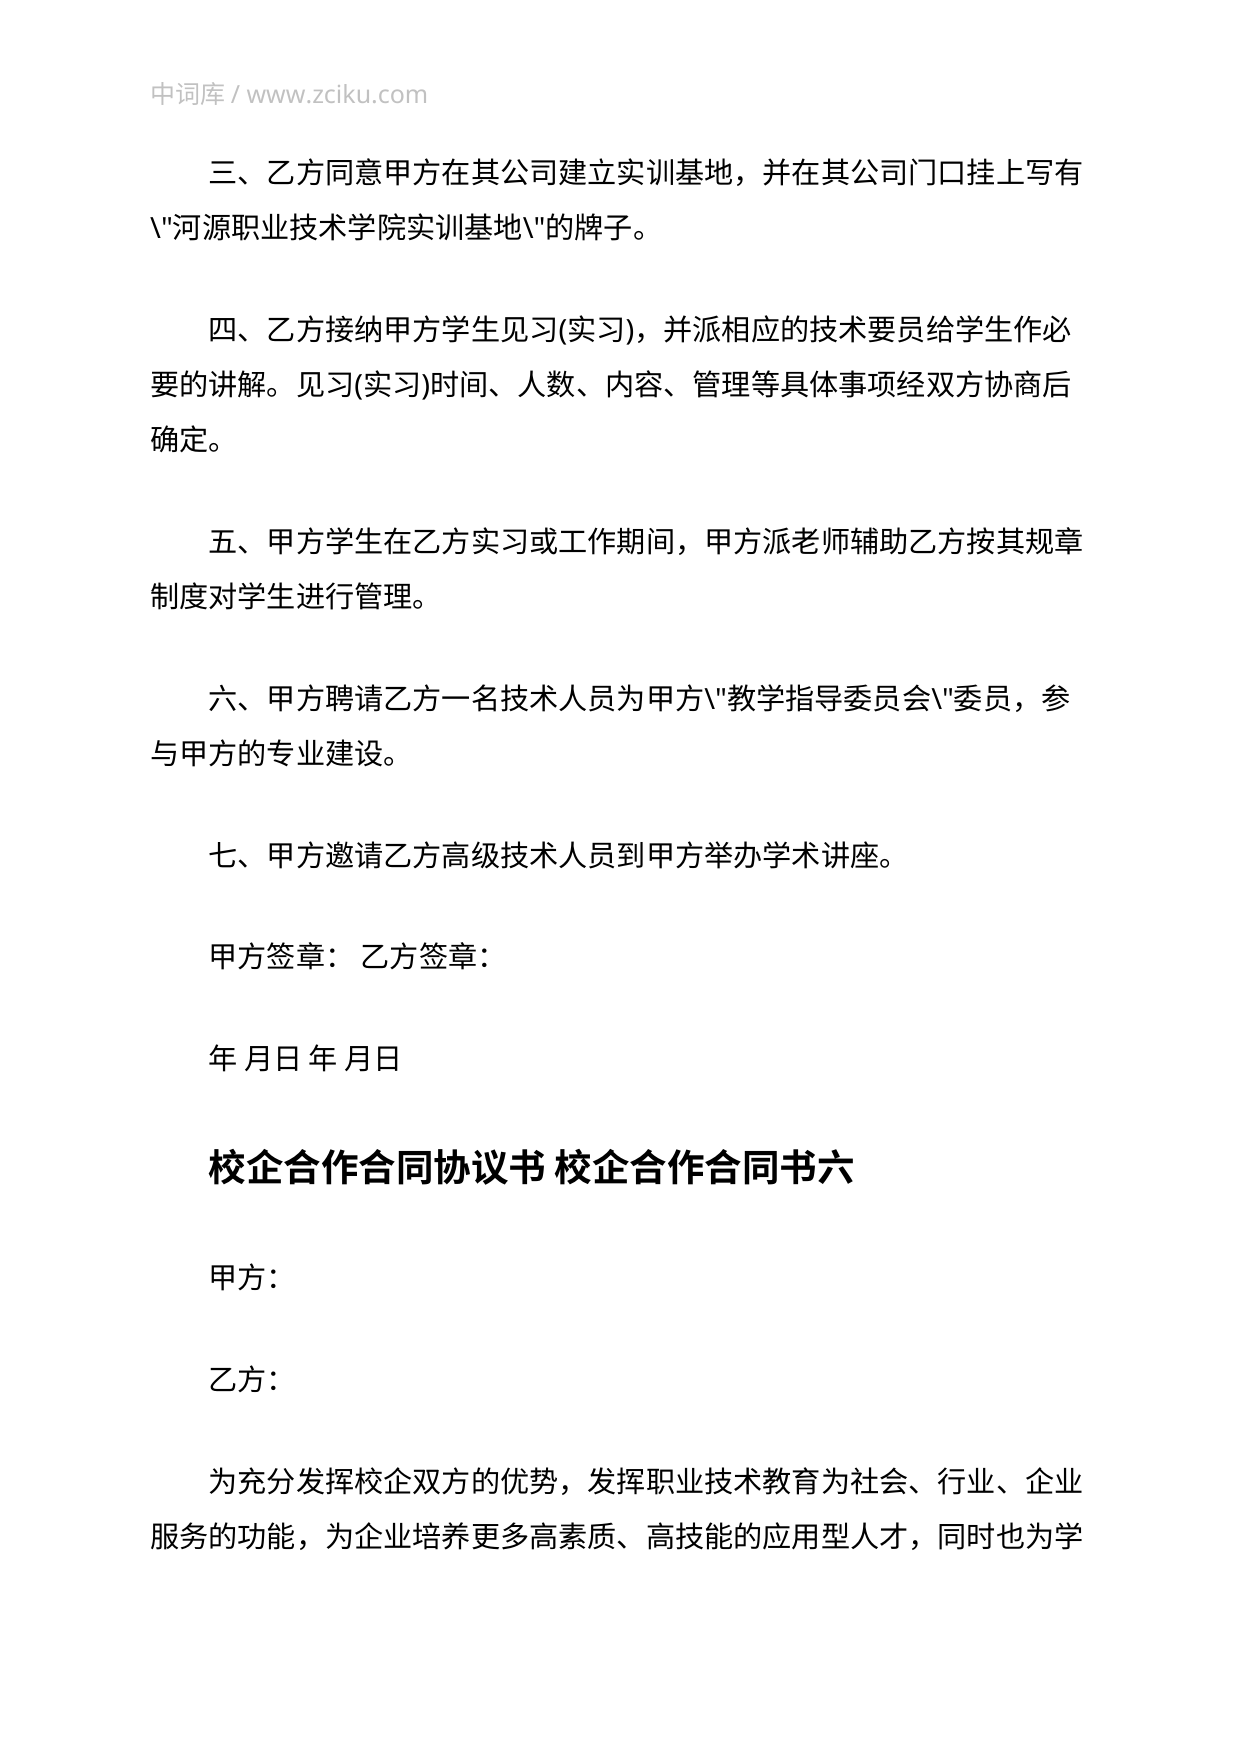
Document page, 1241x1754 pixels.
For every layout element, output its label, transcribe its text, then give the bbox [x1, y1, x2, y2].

text 七、甲方邀请乙方高级技术人员到甲方举办学术讲座。 [150, 832, 1090, 874]
text 甲方： [150, 1255, 1090, 1297]
text 乙方： [150, 1357, 1090, 1399]
text 五、甲方学生在乙方实习或工作期间，甲方派老师辅助乙方按其规章制度对学生进行管理。 [150, 519, 1090, 616]
text 六、甲方聘请乙方一名技术人员为甲方\"教学指导委员会\"委员，参与甲方的专业建设。 [150, 675, 1090, 773]
text 甲方签章： 乙方签章： [150, 934, 1090, 976]
text 年 月日 年 月日 [150, 1036, 1090, 1078]
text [150, 1458, 1090, 1556]
text 校企合作合同协议书 校企合作合同书六 [150, 1137, 1090, 1192]
text 四、乙方接纳甲方学生见习(实习)，并派相应的技术要员给学生作必要的讲解。见习(实习)时间、人数、内容、管理等具体事项经双方协商后确定。 [150, 307, 1090, 459]
text 三、乙方同意甲方在其公司建立实训基地，并在其公司门口挂上写有\"河源职业技术学院实训基地\"的牌子。 [150, 150, 1090, 247]
